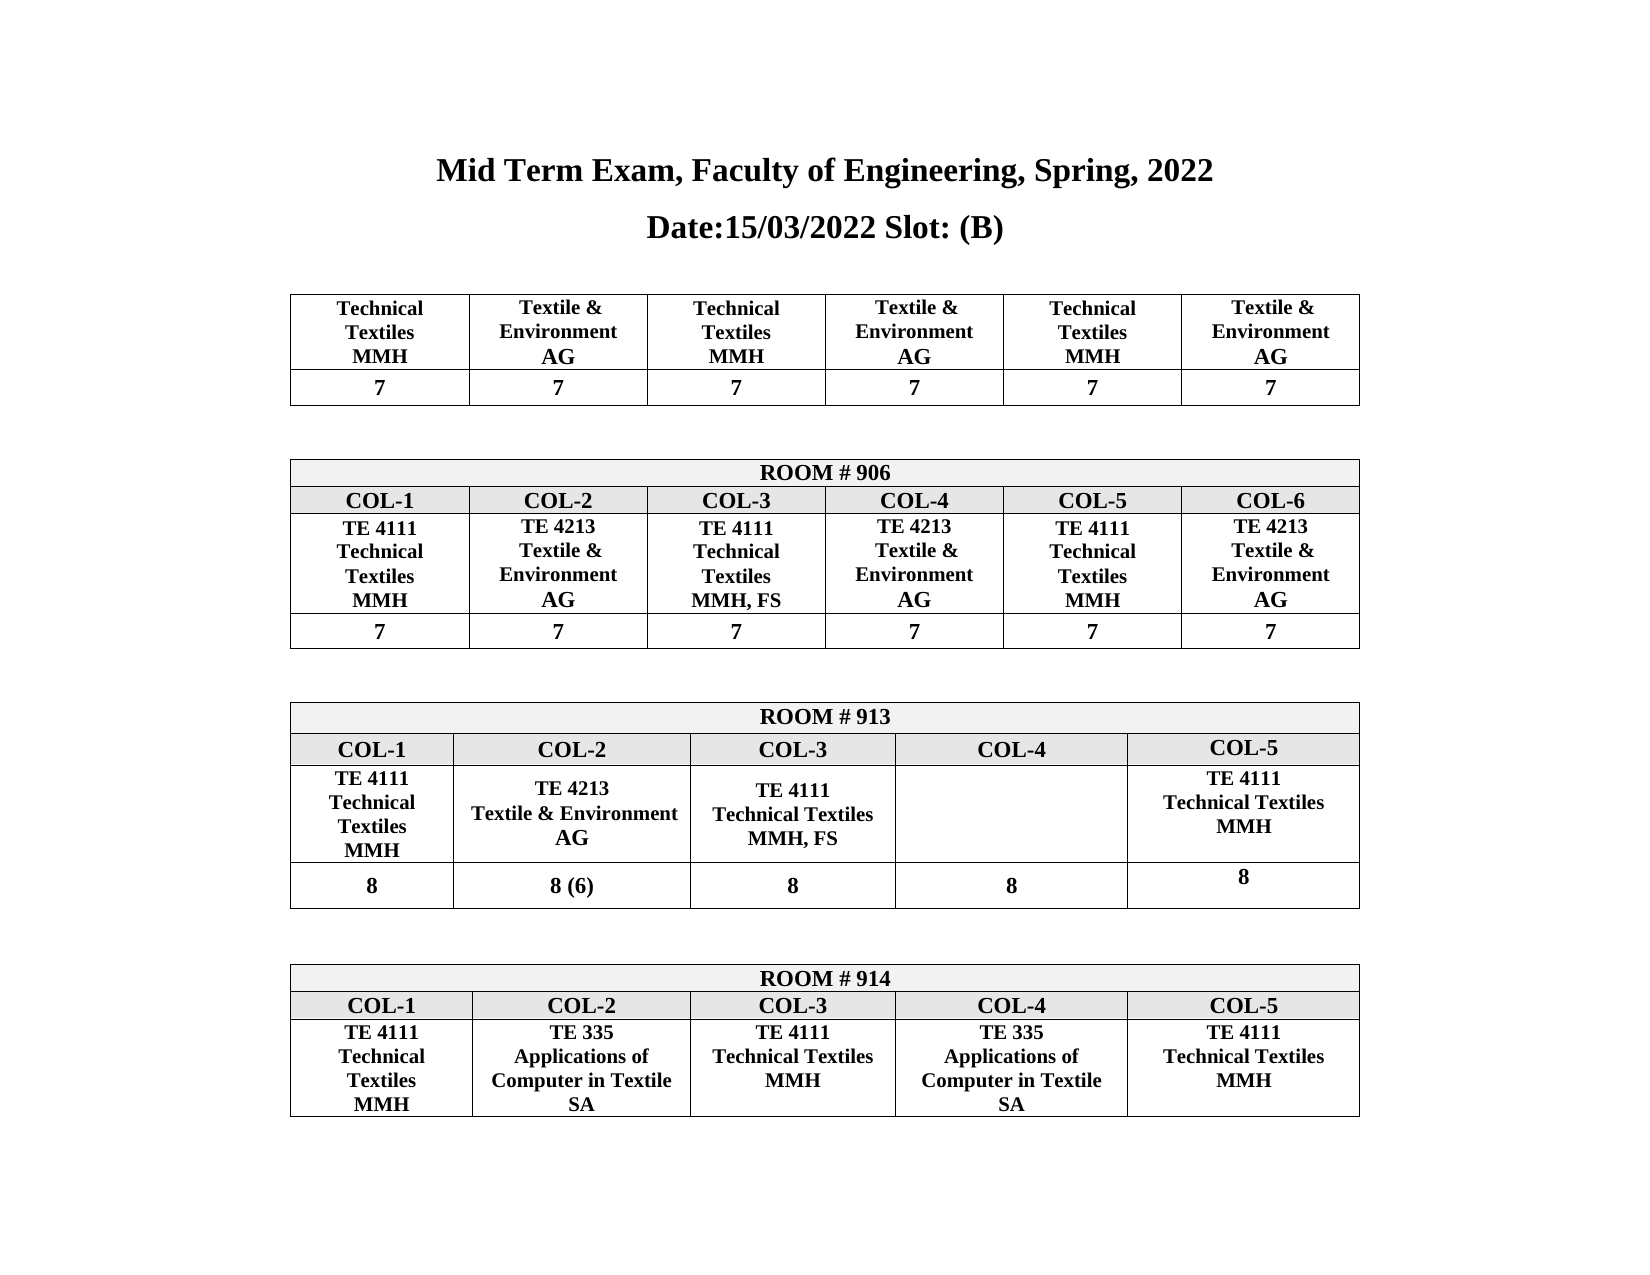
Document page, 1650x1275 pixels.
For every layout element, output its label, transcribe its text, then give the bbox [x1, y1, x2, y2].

table_cell 7 [1182, 614, 1359, 648]
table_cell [648, 295, 825, 369]
table_cell COL-1 [291, 734, 453, 764]
table_cell 7 [470, 614, 647, 648]
table_cell TE 4111 Technical Textiles MMH [1128, 1020, 1359, 1116]
table_header ROOM # 914 [291, 965, 1359, 991]
table_cell COL-3 [691, 734, 895, 764]
table_cell 7 [291, 370, 469, 405]
table_cell TE 4111 Technical Textiles MMH [691, 1020, 895, 1116]
table_cell TE 4111 Technical Textiles MMH [291, 766, 453, 862]
table_cell COL-5 [1128, 992, 1359, 1018]
table_cell [896, 766, 1127, 862]
table_cell COL-2 [473, 992, 690, 1018]
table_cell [291, 295, 469, 369]
table_cell 8 (6) [454, 863, 690, 908]
table_cell COL-1 [291, 992, 472, 1018]
table_cell TE 4111 Technical Textiles MMH [1004, 514, 1181, 613]
table_cell 8 [291, 863, 453, 908]
table_cell 7 [1004, 370, 1181, 405]
table_cell COL-3 [691, 992, 895, 1018]
table_cell COL-4 [896, 992, 1127, 1018]
table_cell TE 4111 Technical Textiles MMH, FS [648, 514, 825, 613]
table_cell 7 [1004, 614, 1181, 648]
table_cell COL-4 [826, 487, 1003, 513]
table_cell 7 [1182, 370, 1359, 405]
table_cell TE 4213 Textile & Environment AG [454, 766, 690, 862]
table_cell 7 [648, 370, 825, 405]
table_cell TE 4111 Technical Textiles MMH [1128, 766, 1359, 862]
table_cell COL-2 [454, 734, 690, 764]
table_header ROOM # 913 [291, 703, 1359, 733]
table_cell TE 4111 Technical Textiles MMH [291, 514, 469, 613]
table_cell COL-5 [1004, 487, 1181, 513]
table_cell 7 [470, 370, 647, 405]
table_header ROOM # 906 [291, 460, 1359, 486]
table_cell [1004, 295, 1181, 369]
table_cell 8 [896, 863, 1127, 908]
table_cell 7 [826, 614, 1003, 648]
table_cell COL-1 [291, 487, 469, 513]
table_cell COL-6 [1182, 487, 1359, 513]
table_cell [1182, 295, 1359, 369]
table_cell TE 4111 Technical Textiles MMH [291, 1020, 472, 1116]
table_cell TE 4213 Textile & Environment AG [826, 514, 1003, 613]
table_cell 8 [1128, 863, 1359, 908]
table_cell TE 335 Applications of Computer in Textile SA [473, 1020, 690, 1116]
table_cell 7 [826, 370, 1003, 405]
table_cell 7 [291, 614, 469, 648]
table_cell TE 335 Applications of Computer in Textile SA [896, 1020, 1127, 1116]
table_cell COL-4 [896, 734, 1127, 764]
table_cell COL-5 [1128, 734, 1359, 764]
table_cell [826, 295, 1003, 369]
table_cell COL-3 [648, 487, 825, 513]
table_cell 7 [648, 614, 825, 648]
table_cell 8 [691, 863, 895, 908]
table_cell TE 4111 Technical Textiles MMH, FS [691, 766, 895, 862]
table_cell COL-2 [470, 487, 647, 513]
table_cell TE 4213 Textile & Environment AG [1182, 514, 1359, 613]
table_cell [470, 295, 647, 369]
table_cell TE 4213 Textile & Environment AG [470, 514, 647, 613]
